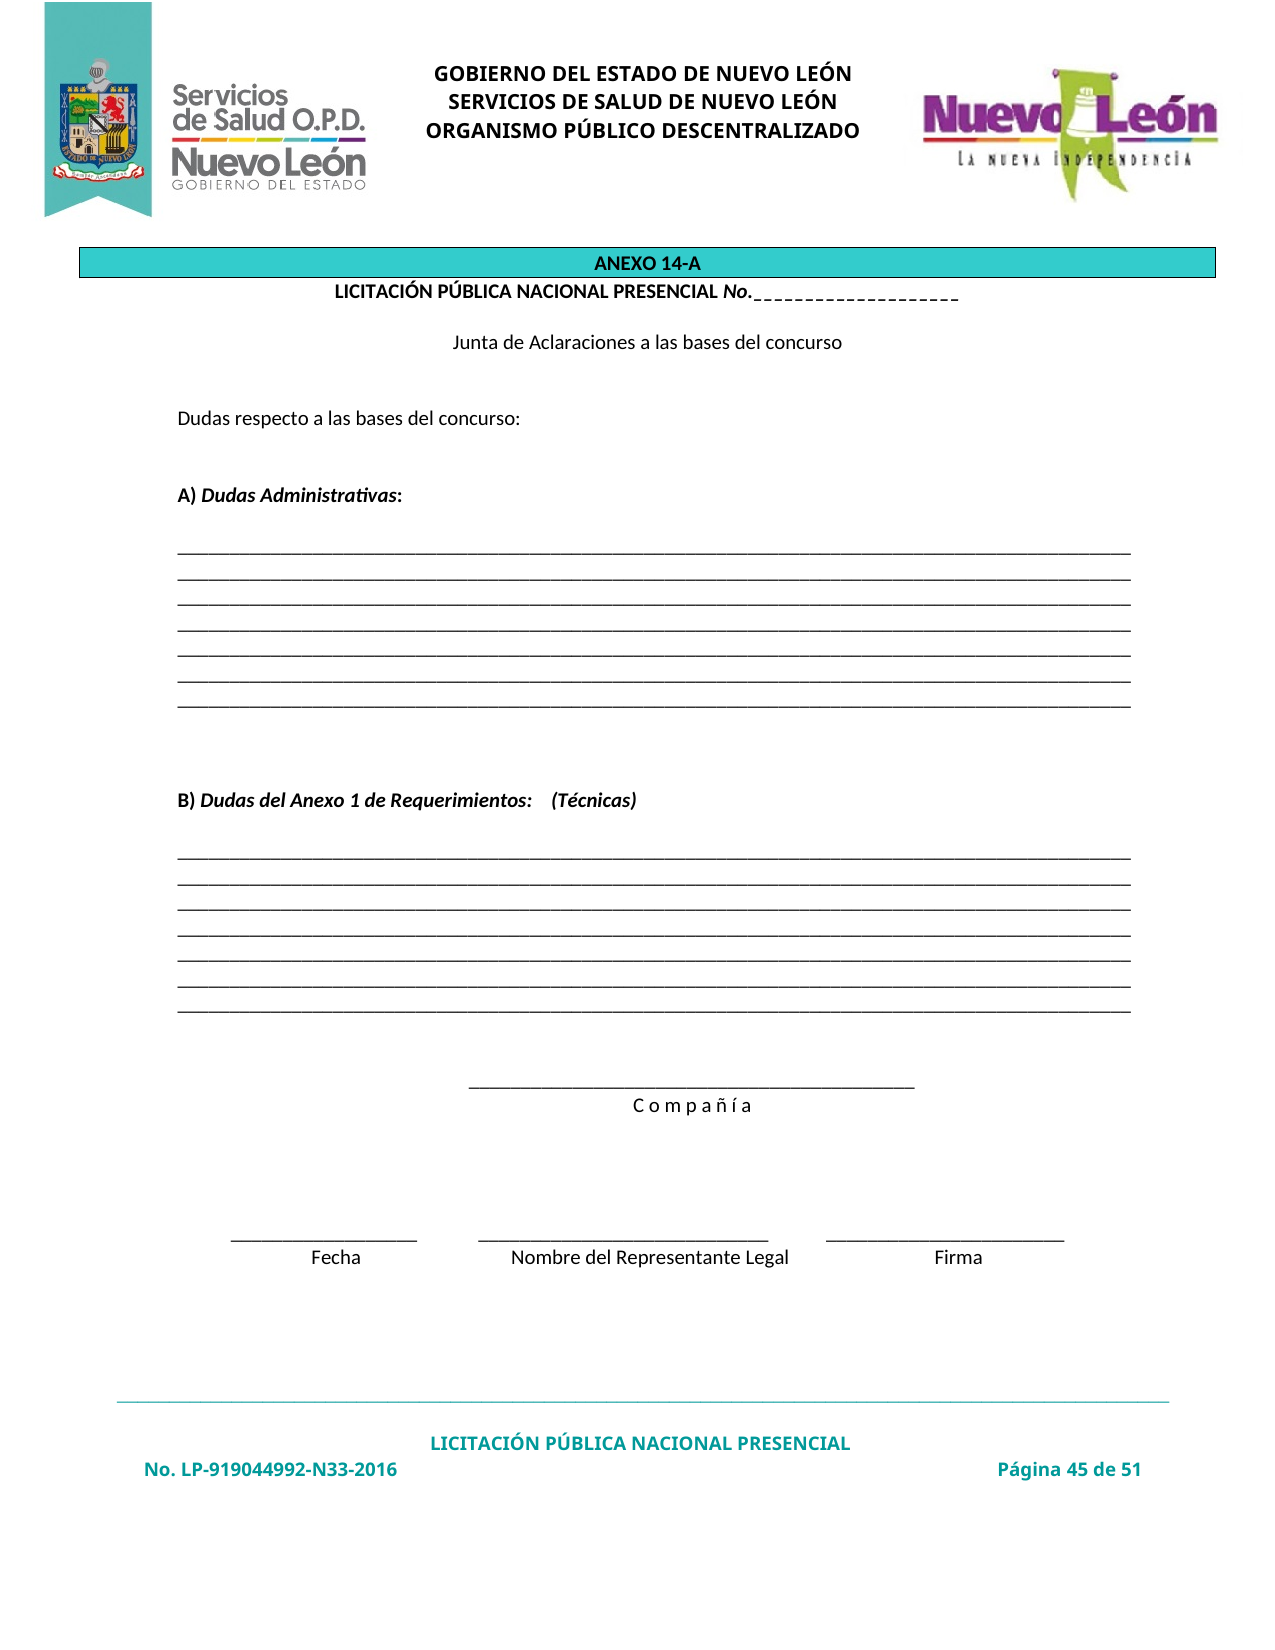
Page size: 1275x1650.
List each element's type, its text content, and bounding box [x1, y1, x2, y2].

text ____________________________________________________________________________________________ [177, 838, 1200, 863]
text ____________________________________________________________________________________________ [177, 990, 1200, 1016]
text ____________________________________________________________________________________________ [177, 609, 1200, 634]
text C o m p a ñ í a [177, 1092, 1207, 1117]
text ___________________________________________ [177, 1066, 1207, 1092]
text ____________________________________________________________________________________________ [177, 634, 1200, 660]
text LICITACIÓN PÚBLICA NACIONAL PRESENCIAL No.____________________ [89, 278, 1207, 304]
text ____________________________________________________________________________________________ [177, 660, 1200, 685]
text ____________________________________________________________________________________________ [177, 939, 1200, 965]
text __________________ ____________________________ _______________________ [89, 1219, 1207, 1244]
text ____________________________________________________________________________________________ [177, 863, 1200, 888]
text Dudas respecto a las bases del concurso: [177, 406, 1207, 431]
text ANEXO 14-A [80, 248, 1215, 277]
text ____________________________________________________________________________________________ [177, 583, 1200, 609]
text B) Dudas del Anexo 1 de Requerimientos: (Técnicas) [177, 787, 1197, 812]
text ____________________________________________________________________________________________ [177, 558, 1200, 583]
text ____________________________________________________________________________________________ [177, 685, 1200, 711]
picture [15, 2, 1249, 229]
text ____________________________________________________________________________________________ [177, 965, 1200, 990]
text Fecha Nombre del Representante Legal Firma [89, 1244, 1207, 1270]
text ____________________________________________________________________________________________ [177, 914, 1200, 939]
text ____________________________________________________________________________________________ [177, 888, 1200, 914]
text A) Dudas Administrativas: [177, 482, 1197, 507]
text ____________________________________________________________________________________________ [177, 533, 1200, 558]
text Junta de Aclaraciones a las bases del concurso [89, 329, 1207, 355]
